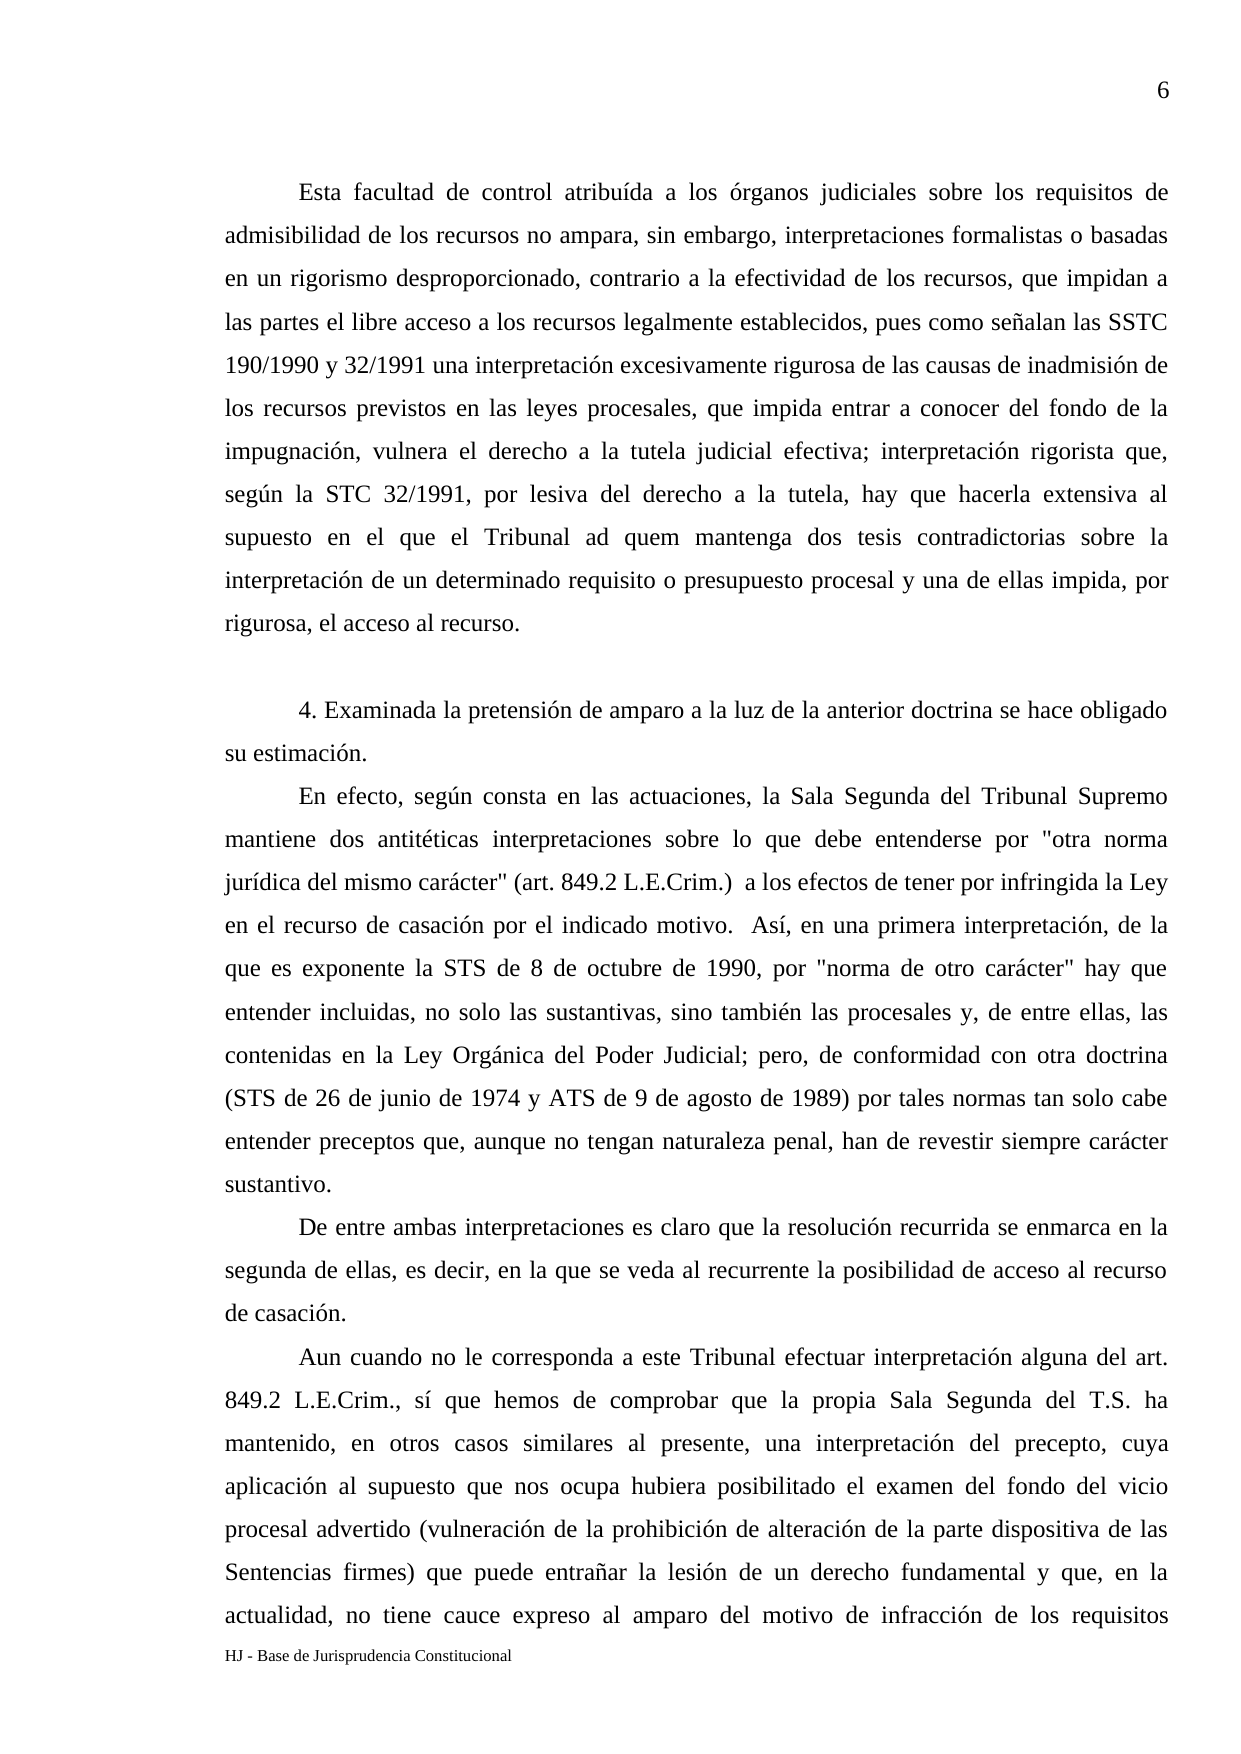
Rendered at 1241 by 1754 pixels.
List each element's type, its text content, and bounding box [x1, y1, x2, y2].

text De entre ambas interpretaciones es claro que la resolución recurrida se enmarca en la segunda de ellas, es decir, en la que se veda al recurrente la posibilidad de acceso al recurso de casación. [224, 1212, 1169, 1327]
text En efecto, según consta en las actuaciones, la Sala Segunda del Tribunal Supremo mantiene dos antitéticas interpretaciones sobre lo que debe entenderse por "otra norma jurídica del mismo carácter" (art. 849.2 L.E.Crim.) a los efectos de tener por infringida la Ley en el recurso de casación por el indicado motivo. Así, en una primera interpretación, de la que es exponente la STS de 8 de octubre de 1990, por "norma de otro carácter" hay que entender incluidas, no solo las sustantivas, sino también las procesales y, de entre ellas, las contenidas en la Ley Orgánica del Poder Judicial; pero, de conformidad con otra doctrina (STS de 26 de junio de 1974 y ATS de 9 de agosto de 1989) por tales normas tan solo cabe entender preceptos que, aunque no tengan naturaleza penal, han de revestir siempre carácter sustantivo. [224, 781, 1169, 1198]
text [224, 1342, 1169, 1629]
text 4. Examinada la pretensión de amparo a la luz de la anterior doctrina se hace obligado su estimación. [224, 695, 1169, 767]
text Esta facultad de control atribuída a los órganos judiciales sobre los requisitos de admisibilidad de los recursos no ampara, sin embargo, interpretaciones formalistas o basadas en un rigorismo desproporcionado, contrario a la efectividad de los recursos, que impidan a las partes el libre acceso a los recursos legalmente establecidos, pues como señalan las SSTC 190/1990 y 32/1991 una interpretación excesivamente rigurosa de las causas de inadmisión de los recursos previstos en las leyes procesales, que impida entrar a conocer del fondo de la impugnación, vulnera el derecho a la tutela judicial efectiva; interpretación rigorista que, según la STC 32/1991, por lesiva del derecho a la tutela, hay que hacerla extensiva al supuesto en el que el Tribunal ad quem mantenga dos tesis contradictorias sobre la interpretación de un determinado requisito o presupuesto procesal y una de ellas impida, por rigurosa, el acceso al recurso. [224, 177, 1169, 637]
